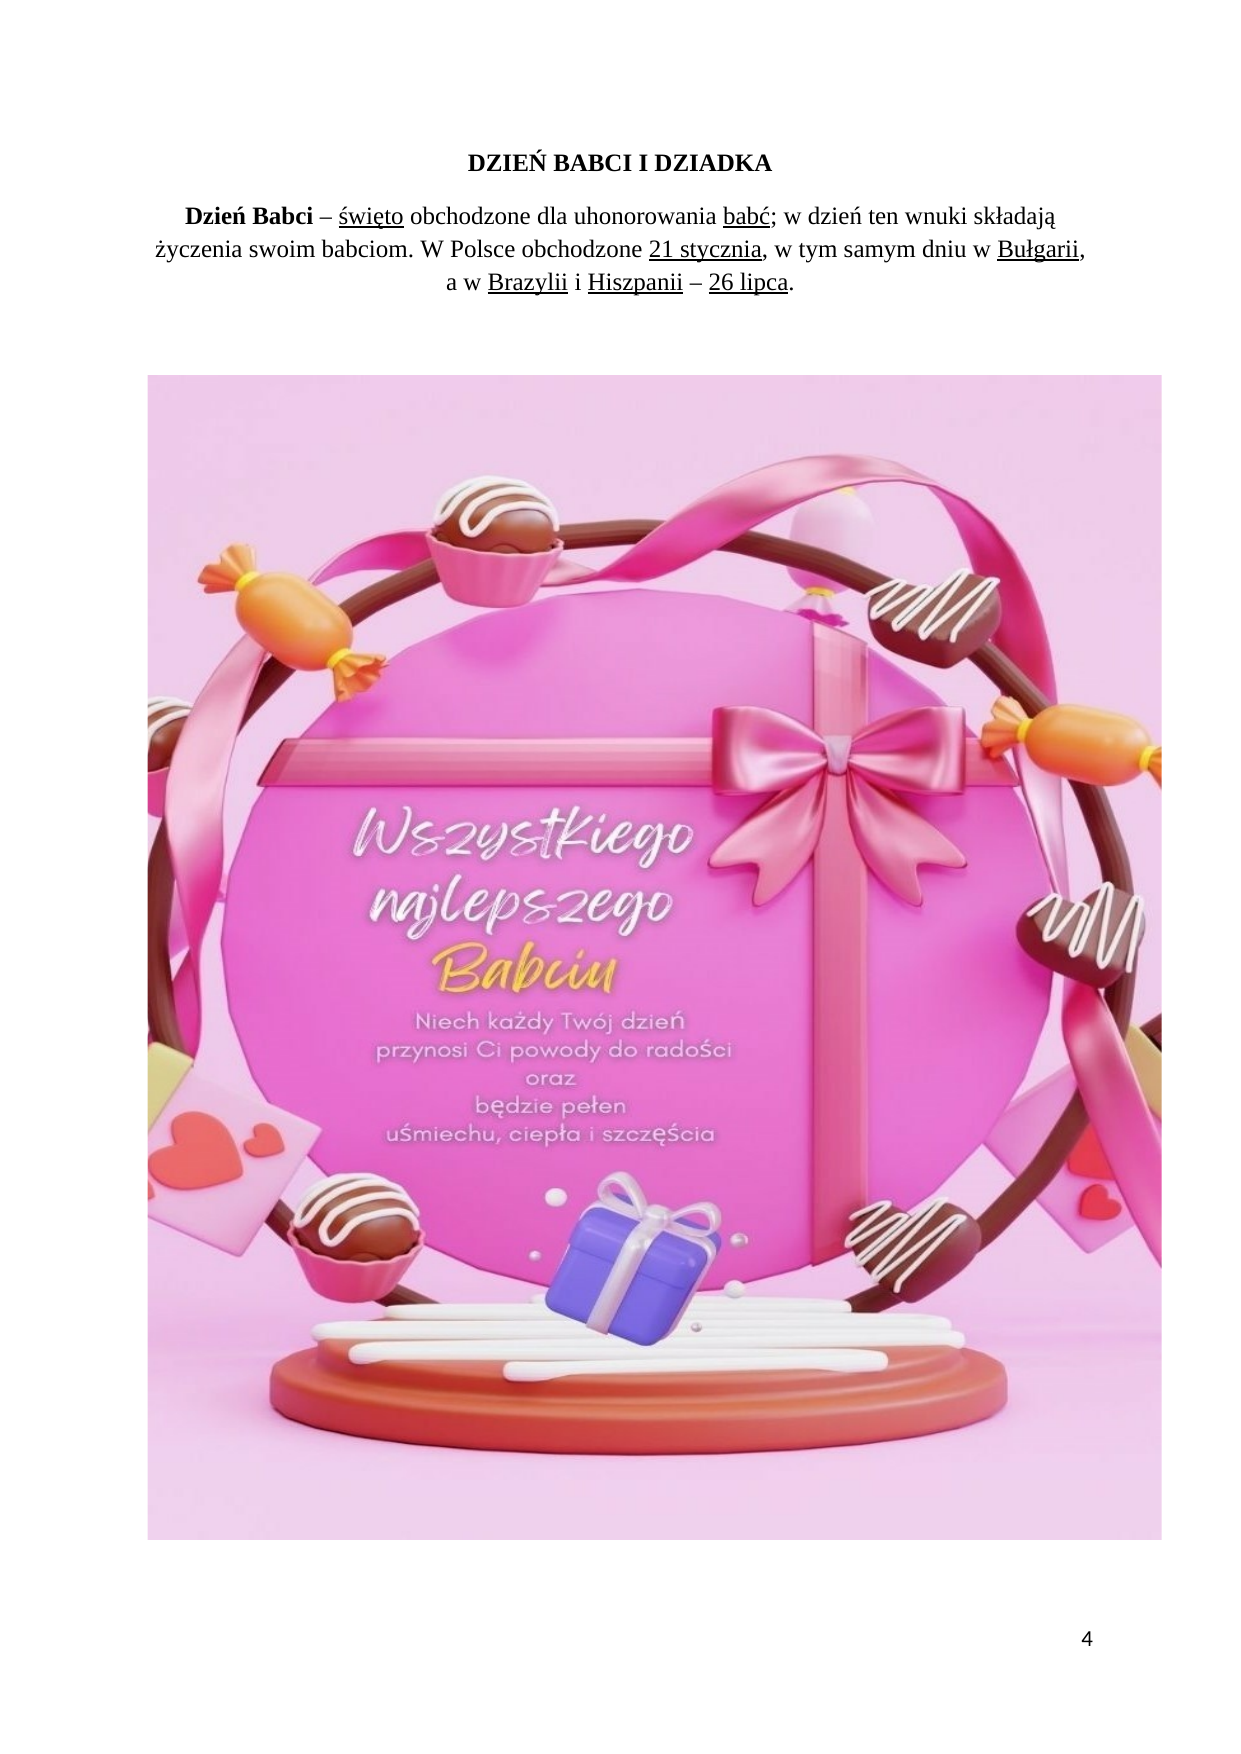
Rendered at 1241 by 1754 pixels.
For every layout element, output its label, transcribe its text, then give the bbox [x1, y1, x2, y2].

text Dzień Babci – święto obchodzone dla uhonorowania babć; w dzień ten wnuki składają życzenia swoim babciom. W Polsce obchodzone 21 stycznia, w tym samym dniu w Bułgarii, a w Brazylii i Hiszpanii – 26 lipca. [148, 201, 1093, 296]
text DZIEŃ BABCI I DZIADKA [148, 148, 1093, 176]
picture [147, 375, 1162, 1540]
